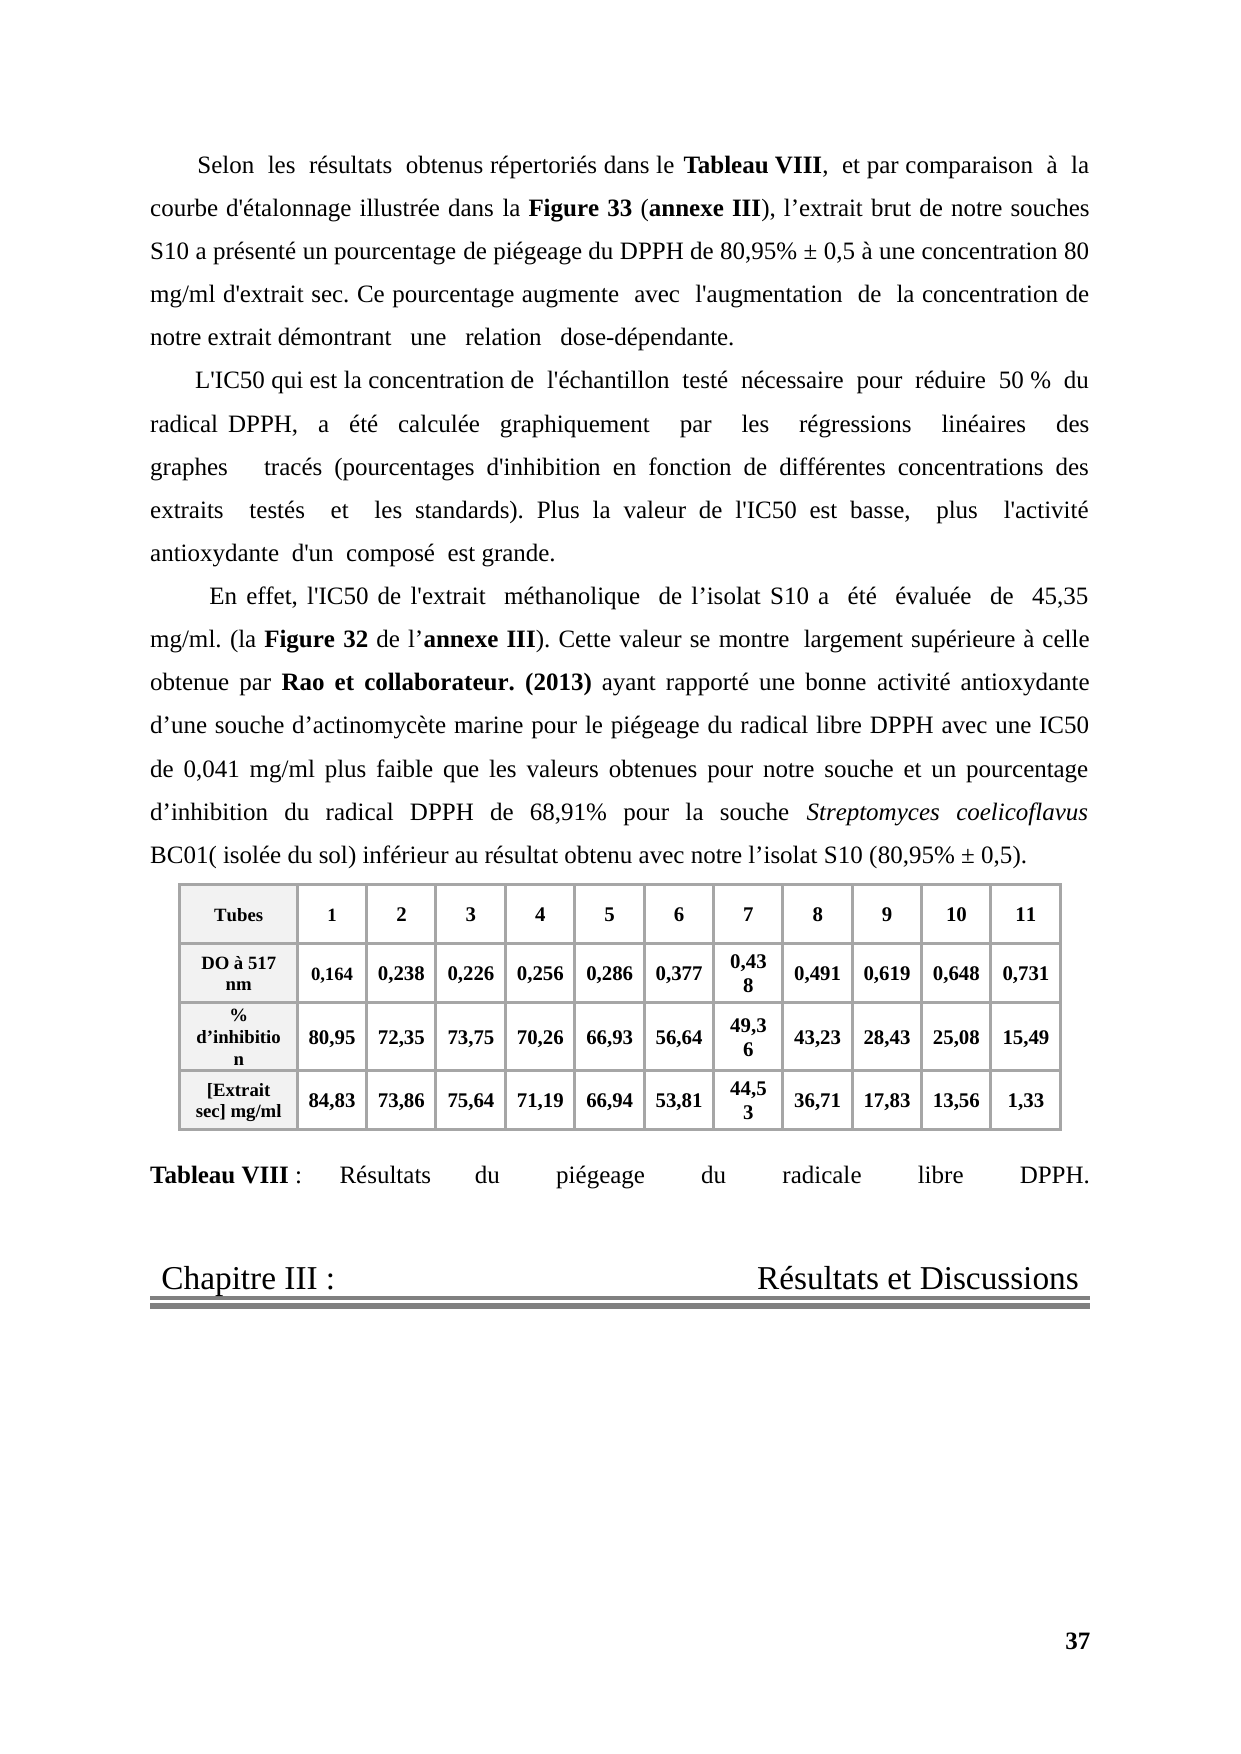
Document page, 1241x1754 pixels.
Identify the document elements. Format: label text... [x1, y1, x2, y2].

table_cell 0,619 [854, 945, 920, 1001]
table_cell 44,53 [715, 1072, 781, 1128]
table_cell 70,26 [507, 1004, 573, 1069]
table_cell 72,35 [368, 1004, 434, 1069]
table_cell 73,75 [437, 1004, 504, 1069]
table_cell 66,94 [576, 1072, 643, 1128]
table_cell 0,256 [507, 945, 573, 1001]
table_header Résultats et Discussions [620, 1233, 1090, 1296]
table_cell 0,238 [368, 945, 434, 1001]
table_header 4 [507, 886, 573, 942]
table_cell 13,56 [923, 1072, 989, 1128]
text Tableau VIII : Résultats du piégeage du radicale libre DPPH. [150, 1160, 1090, 1189]
table_cell 0,648 [923, 945, 989, 1001]
table_header Tubes [181, 886, 296, 942]
table_cell 66,93 [576, 1004, 643, 1069]
table_cell 28,43 [854, 1004, 920, 1069]
table_cell 0,491 [784, 945, 851, 1001]
table_cell DO à 517 nm [181, 945, 296, 1001]
table_cell 49,36 [715, 1004, 781, 1069]
table_header 8 [784, 886, 851, 942]
table_header 10 [923, 886, 989, 942]
table_cell 75,64 [437, 1072, 504, 1128]
table_cell 1,33 [992, 1072, 1059, 1128]
table_header 11 [992, 886, 1059, 942]
table_header 2 [368, 886, 434, 942]
text Selon les résultats obtenus répertoriés dans le Tableau VIII, et par comparaison à la courbe d'étalonnage illustrée dans la Figure 33 (annexe III), l’extrait brut de notre souches S10 a présenté un pourcentage de piégeage du DPPH de 80,95% ± 0,5 à une concentration 80 mg/ml d'extrait sec. Ce pourcentage augmente avec l'augmentation de la concentration de notre extrait démontrant une relation dose-dépendante. [150, 150, 1090, 351]
table_header 1 [299, 886, 365, 942]
table_cell 36,71 [784, 1072, 851, 1128]
table_cell 0,731 [992, 945, 1059, 1001]
table_cell % d’inhibition [181, 1004, 296, 1069]
table_cell 15,49 [992, 1004, 1059, 1069]
text En effet, l'IC50 de l'extrait méthanolique de l’isolat S10 a été évaluée de 45,35 mg/ml. (la Figure 32 de l’annexe III). Cette valeur se montre largement supérieure à celle obtenue par Rao et collaborateur. (2013) ayant rapporté une bonne activité antioxydante d’une souche d’actinomycète marine pour le piégeage du radical libre DPPH avec une IC50 de 0,041 mg/ml plus faible que les valeurs obtenues pour notre souche et un pourcentage d’inhibition du radical DPPH de 68,91% pour la souche Streptomyces coelicoflavus BC01( isolée du sol) inférieur au résultat obtenu avec notre l’isolat S10 (80,95% ± 0,5). [150, 581, 1090, 869]
table_header 9 [854, 886, 920, 942]
text L'IC50 qui est la concentration de l'échantillon testé nécessaire pour réduire 50 % du radical DPPH, a été calculée graphiquement par les régressions linéaires des graphes tracés (pourcentages d'inhibition en fonction de différentes concentrations des extraits testés et les standards). Plus la valeur de l'IC50 est basse, plus l'activité antioxydante d'un composé est grande. [150, 366, 1090, 567]
table_cell 56,64 [646, 1004, 712, 1069]
table_cell 25,08 [923, 1004, 989, 1069]
table_cell 43,23 [784, 1004, 851, 1069]
table_cell 71,19 [507, 1072, 573, 1128]
table_cell 53,81 [646, 1072, 712, 1128]
table_cell 0,377 [646, 945, 712, 1001]
table_header Chapitre III : [150, 1233, 620, 1296]
table_header 3 [437, 886, 504, 942]
table_cell 80,95 [299, 1004, 365, 1069]
table_cell [Extrait sec] mg/ml [181, 1072, 296, 1128]
table_cell 0,226 [437, 945, 504, 1001]
table_cell 17,83 [854, 1072, 920, 1128]
table_cell 0,286 [576, 945, 643, 1001]
table_cell 84,83 [299, 1072, 365, 1128]
table_header 6 [646, 886, 712, 942]
table_header 5 [576, 886, 643, 942]
table_cell 0,438 [715, 945, 781, 1001]
table_cell 73,86 [368, 1072, 434, 1128]
table_header 7 [715, 886, 781, 942]
table_cell 0,164 [299, 945, 365, 1001]
